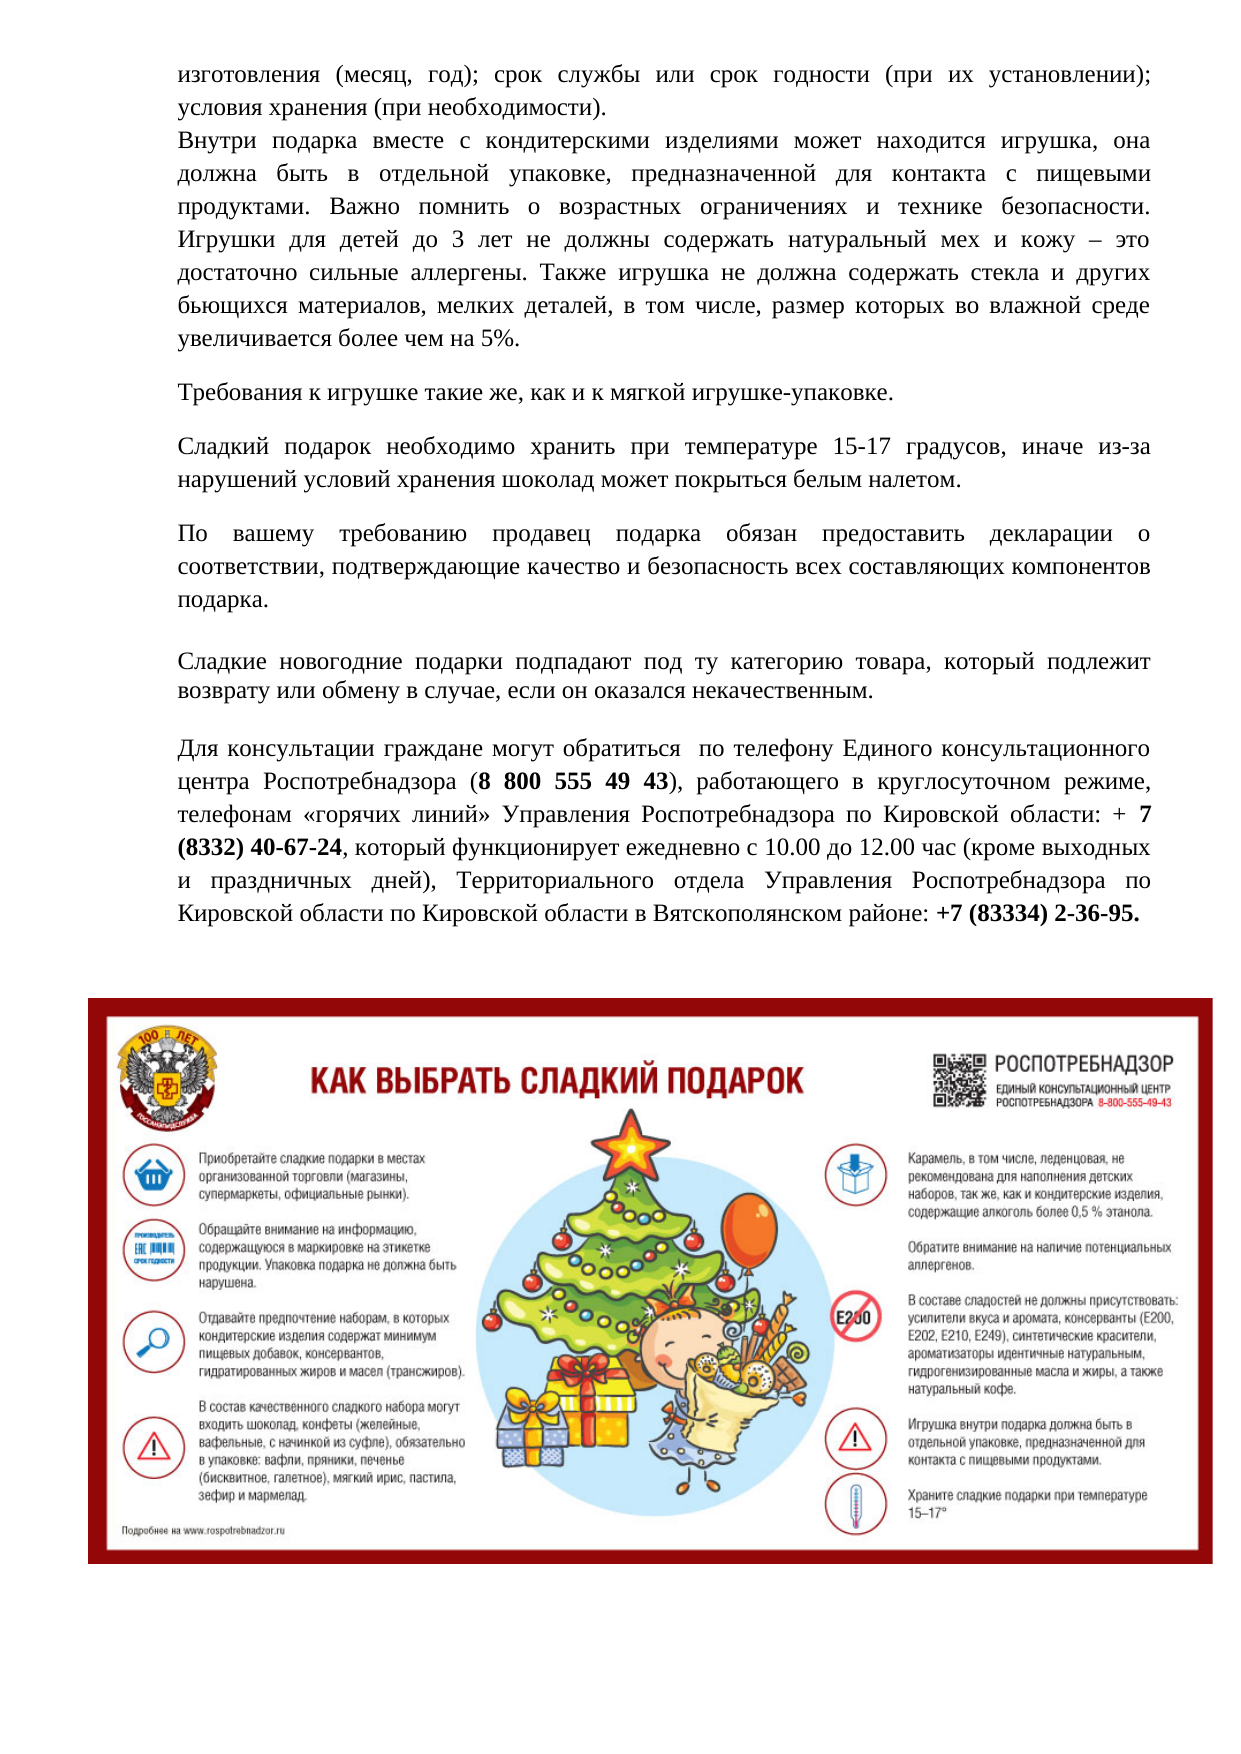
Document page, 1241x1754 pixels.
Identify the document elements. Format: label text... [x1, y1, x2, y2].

text Сладкие новогодние подарки подпадают под ту категорию товара, который подлежит возврату или обмену в случае, если он оказался некачественным. [177, 646, 1152, 703]
text По вашему требованию продавец подарка обязан предоставить декларации о соответствии, подтверждающие качество и безопасность всех составляющих компонентов подарка. [177, 518, 1152, 613]
text Сладкий подарок необходимо хранить при температуре 15-17 градусов, иначе из-за нарушений условий хранения шоколад может покрыться белым налетом. [177, 431, 1152, 493]
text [177, 59, 1152, 121]
text Внутри подарка вместе с кондитерскими изделиями может находится игрушка, она должна быть в отдельной упаковке, предназначенной для контакта с пищевыми продуктами. Важно помнить о возрастных ограничениях и технике безопасности. Игрушки для детей до 3 лет не должны содержать натуральный мех и кожу – это достаточно сильные аллергены. Также игрушка не должна содержать стекла и других бьющихся материалов, мелких деталей, в том числе, размер которых во влажной среде увеличивается более чем на 5%. [177, 125, 1152, 352]
text Требования к игрушке такие же, как и к мягкой игрушке-упаковке. [177, 377, 1152, 406]
picture [88, 998, 1212, 1564]
text Для консультации граждане могут обратиться по телефону Единого консультационного центра Роспотребнадзора (8 800 555 49 43), работающего в круглосуточном режиме, телефонам «горячих линий» Управления Роспотребнадзора по Кировской области: + 7 (8332) 40-67-24, который функционирует ежедневно с 10.00 до 12.00 час (кроме выходных и праздничных дней), Территориального отдела Управления Роспотребнадзора по Кировской области по Кировской области в Вятскополянском районе: +7 (83334) 2-36-95. [177, 733, 1152, 927]
